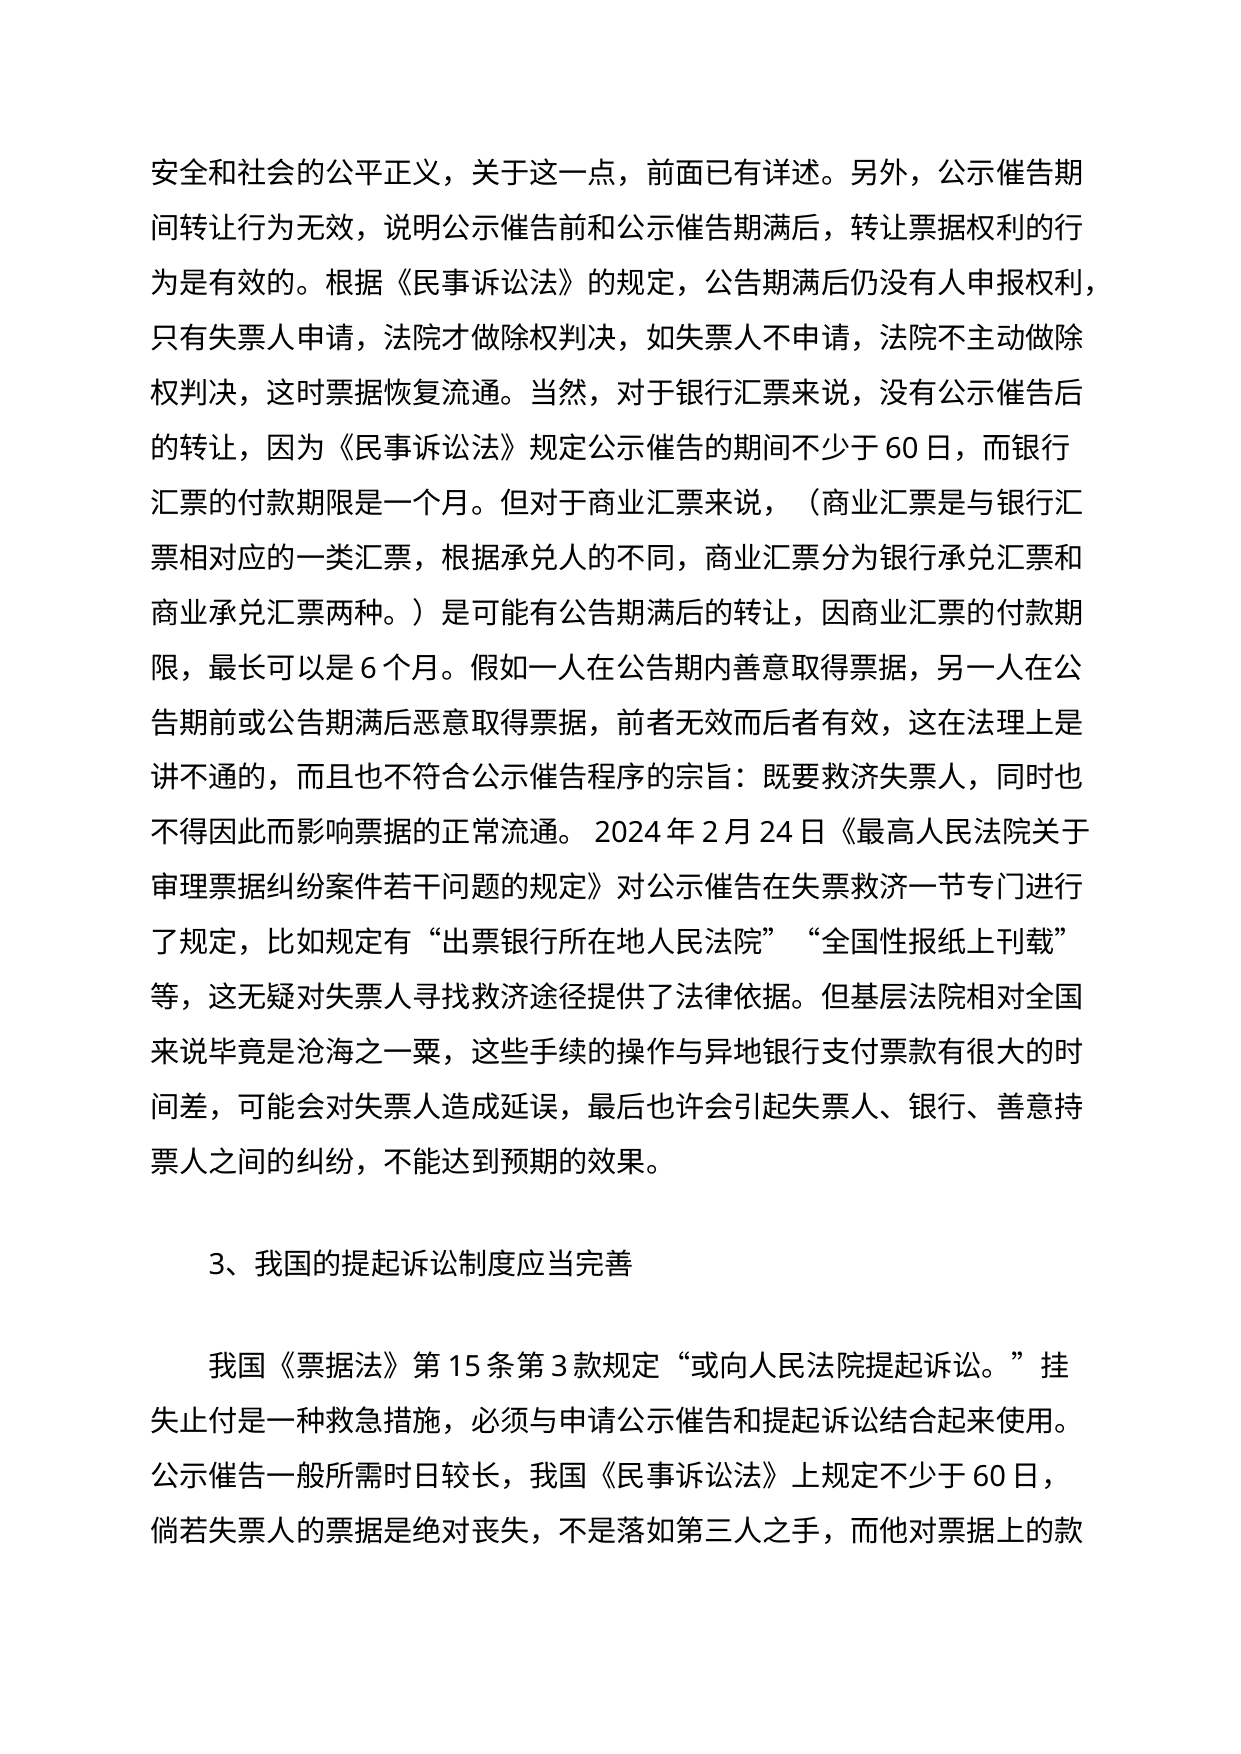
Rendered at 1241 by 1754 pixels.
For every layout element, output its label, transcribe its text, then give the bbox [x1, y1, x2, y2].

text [150, 150, 1090, 1181]
text 3、我国的提起诉讼制度应当完善 [150, 1240, 1090, 1283]
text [150, 1342, 1090, 1549]
